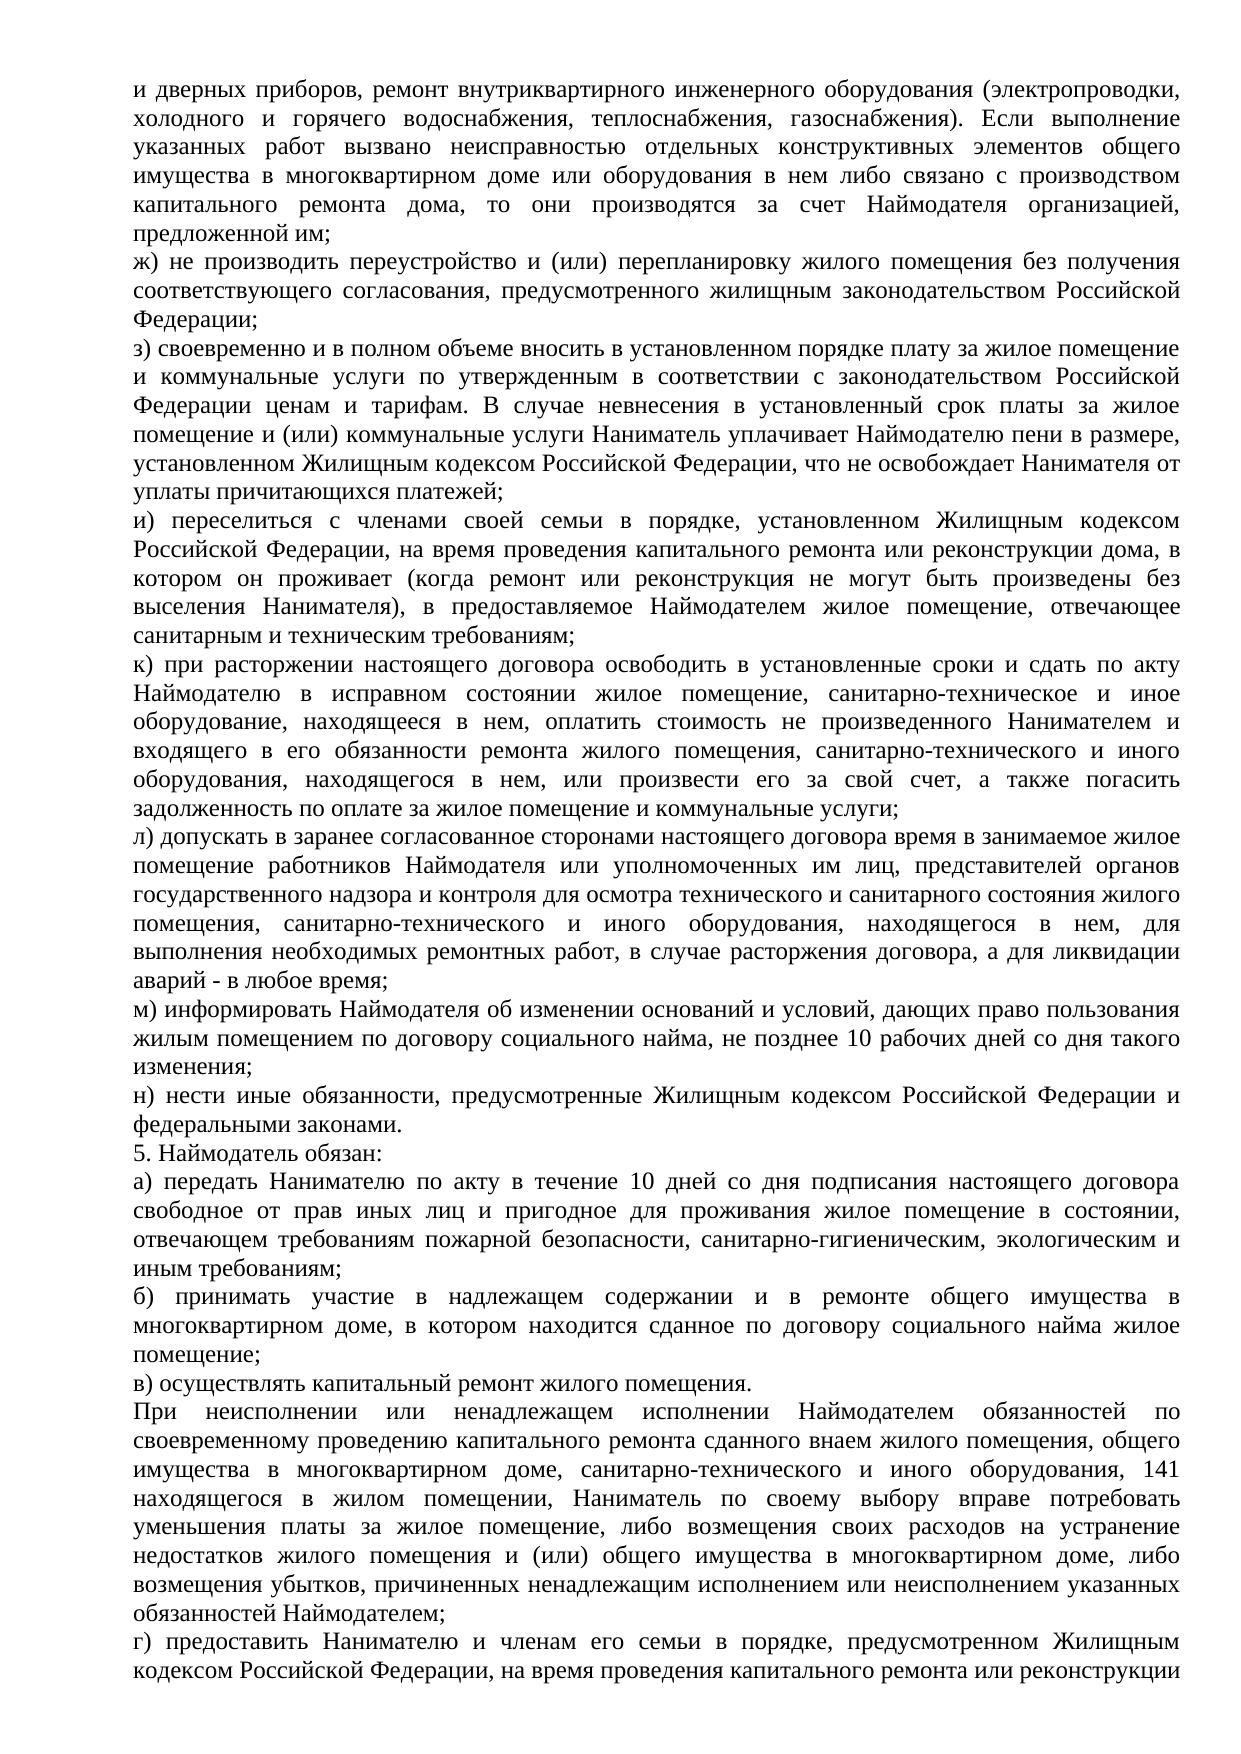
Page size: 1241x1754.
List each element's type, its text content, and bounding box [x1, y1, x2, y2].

text При неисполнении или ненадлежащем исполнении Наймодателем обязанностей по своевременному проведению капитального ремонта сданного внаем жилого помещения, общего имущества в многоквартирном доме, санитарно-технического и иного оборудования, 141 находящегося в жилом помещении, Наниматель по своему выбору вправе потребовать уменьшения платы за жилое помещение, либо возмещения своих расходов на устранение недостатков жилого помещения и (или) общего имущества в многоквартирном доме, либо возмещения убытков, причиненных ненадлежащим исполнением или неисполнением указанных обязанностей Наймодателем; [133, 1396, 1181, 1626]
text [133, 74, 1181, 246]
text 5. Наймодатель обязан: [133, 1138, 1181, 1166]
text н) нести иные обязанности, предусмотренные Жилищным кодексом Российской Федерации и федеральными законами. [133, 1080, 1181, 1138]
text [133, 1626, 1181, 1684]
text а) передать Нанимателю по акту в течение 10 дней со дня подписания настоящего договора свободное от прав иных лиц и пригодное для проживания жилое помещение в состоянии, отвечающем требованиям пожарной безопасности, санитарно-гигиеническим, экологическим и иным требованиям; [133, 1166, 1181, 1281]
text к) при расторжении настоящего договора освободить в установленные сроки и сдать по акту Наймодателю в исправном состоянии жилое помещение, санитарно-техническое и иное оборудование, находящееся в нем, оплатить стоимость не произведенного Нанимателем и входящего в его обязанности ремонта жилого помещения, санитарно-технического и иного оборудования, находящегося в нем, или произвести его за свой счет, а также погасить задолженность по оплате за жилое помещение и коммунальные услуги; [133, 649, 1181, 821]
text и) переселиться с членами своей семьи в порядке, установленном Жилищным кодексом Российской Федерации, на время проведения капитального ремонта или реконструкции дома, в котором он проживает (когда ремонт или реконструкция не могут быть произведены без выселения Нанимателя), в предоставляемое Наймодателем жилое помещение, отвечающее санитарным и техническим требованиям; [133, 505, 1181, 649]
text б) принимать участие в надлежащем содержании и в ремонте общего имущества в многоквартирном доме, в котором находится сданное по договору социального найма жилое помещение; [133, 1281, 1181, 1368]
text з) своевременно и в полном объеме вносить в установленном порядке плату за жилое помещение и коммунальные услуги по утвержденным в соответствии с законодательством Российской Федерации ценам и тарифам. В случае невнесения в установленный срок платы за жилое помещение и (или) коммунальные услуги Наниматель уплачивает Наймодателю пени в размере, установленном Жилищным кодексом Российской Федерации, что не освобождает Нанимателя от уплаты причитающихся платежей; [133, 333, 1181, 505]
text ж) не производить переустройство и (или) перепланировку жилого помещения без получения соответствующего согласования, предусмотренного жилищным законодательством Российской Федерации; [133, 246, 1181, 333]
text л) допускать в заранее согласованное сторонами настоящего договора время в занимаемое жилое помещение работников Наймодателя или уполномоченных им лиц, представителей органов государственного надзора и контроля для осмотра технического и санитарного состояния жилого помещения, санитарно-технического и иного оборудования, находящегося в нем, для выполнения необходимых ремонтных работ, в случае расторжения договора, а для ликвидации аварий - в любое время; [133, 821, 1181, 994]
text в) осуществлять капитальный ремонт жилого помещения. [133, 1368, 1181, 1396]
text м) информировать Наймодателя об изменении оснований и условий, дающих право пользования жилым помещением по договору социального найма, не позднее 10 рабочих дней со дня такого изменения; [133, 994, 1181, 1080]
